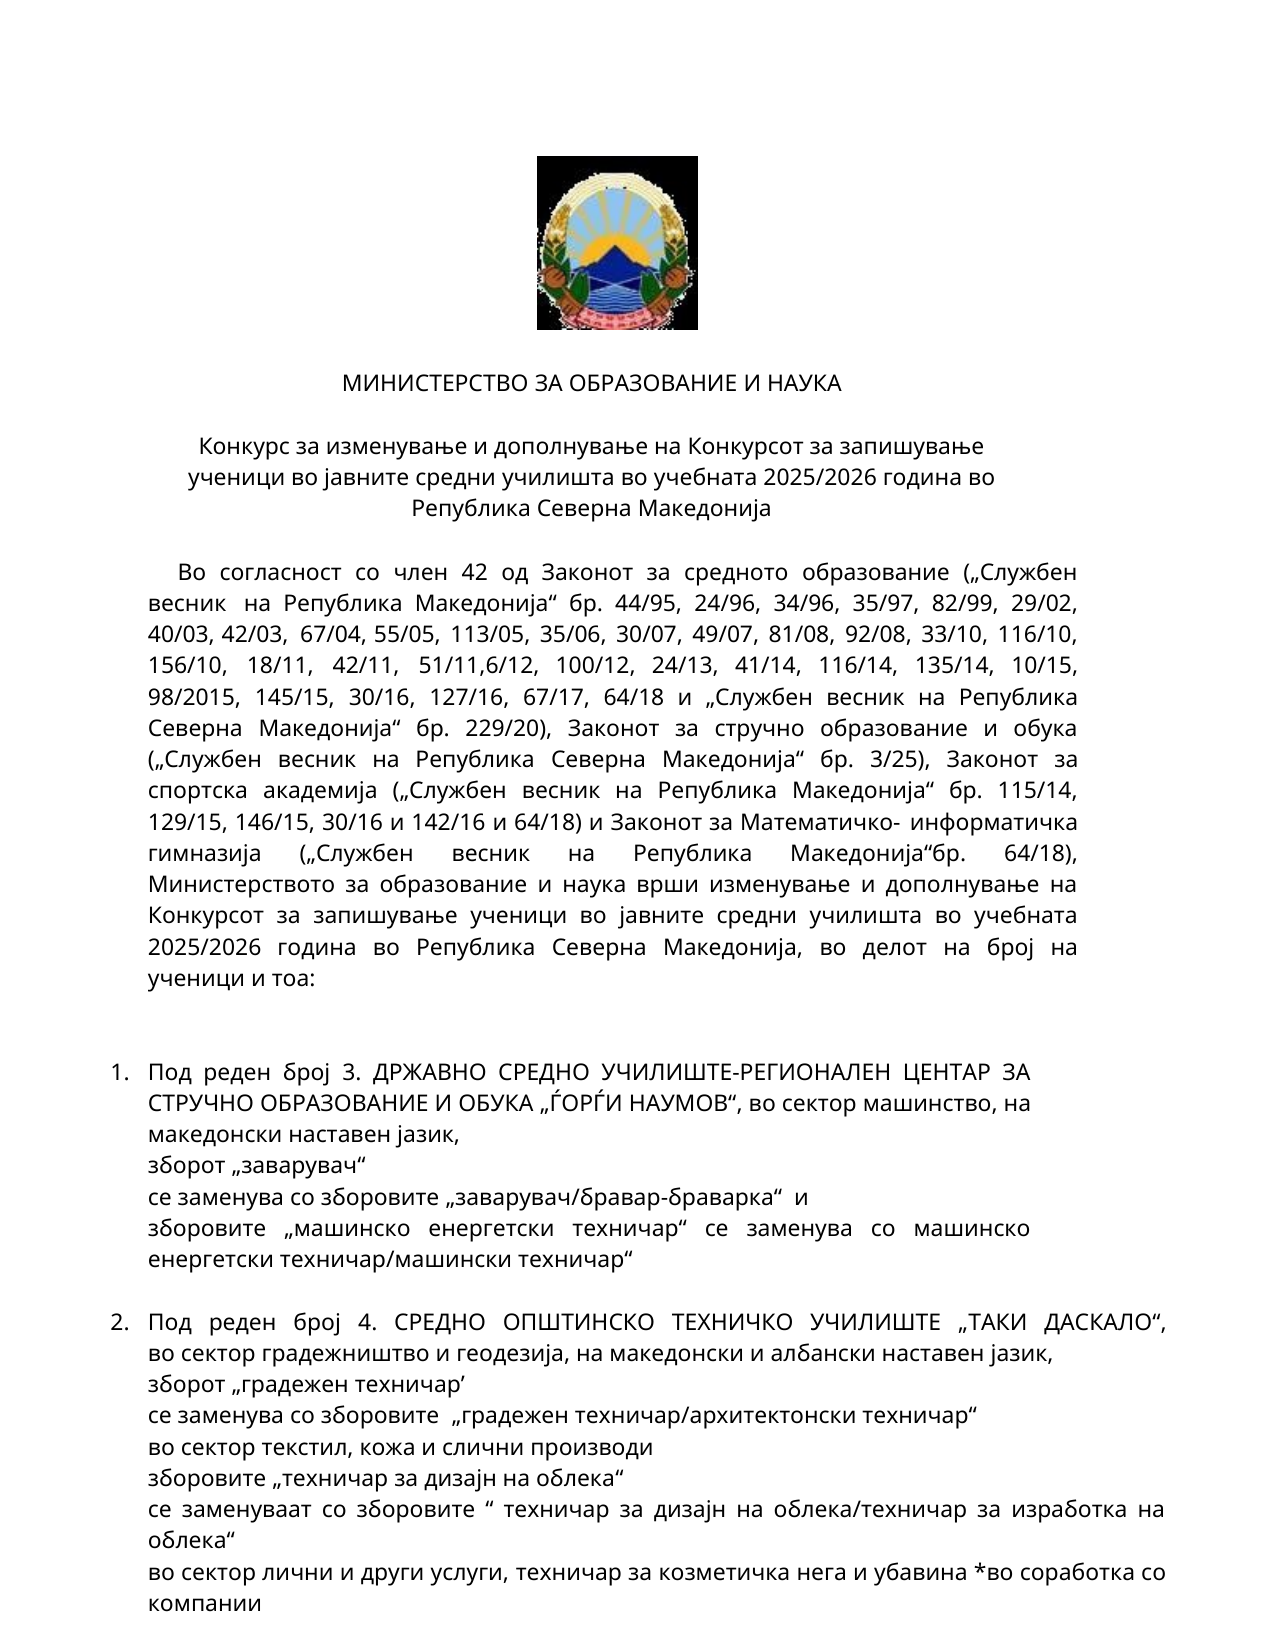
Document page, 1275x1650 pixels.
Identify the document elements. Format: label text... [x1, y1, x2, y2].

text се заменува со зборовите „градежен техничар/архитектонски техничар“ [148, 1399, 1167, 1431]
list Под реден број 4. СРЕДНО ОПШТИНСКО ТЕХНИЧКО УЧИЛИШТЕ „ТАКИ ДАСКАЛО“, во сектор градежништво и геодезија, на македонски и албански наставен јазик, [110, 1306, 1167, 1368]
list Под реден број 3. ДРЖАВНО СРЕДНО УЧИЛИШТЕ-РЕГИОНАЛЕН ЦЕНТАР ЗА СТРУЧНО ОБРАЗОВАНИЕ И ОБУКА „ЃОРЃИ НАУМОВ“, во сектор машинство, на македонски наставен јазик, [110, 1056, 1031, 1149]
text зборовите „машинско енергетски техничар“ се заменува со машинско енергетски техничар/машински техничар“ [148, 1212, 1031, 1274]
text во сектор лични и други услуги, техничар за козметичка нега и убавина *во соработка со компании [148, 1556, 1167, 1618]
text зборот „градежен техничар’ [148, 1368, 1167, 1399]
text МИНИСТЕРСТВО ЗА ОБРАЗОВАНИЕ И НАУКА [182, 367, 1001, 398]
text Конкурс за изменување и дополнување на Конкурсот за запишување ученици во јавните средни училишта во учебната 2025/2026 година во Република Северна Македонија [182, 429, 1001, 523]
text зборот „заварувач“ [148, 1149, 1031, 1181]
text Во согласност со член 42 од Законот за средното образование („Службен весник на Република Македонија“ бр. 44/95, 24/96, 34/96, 35/97, 82/99, 29/02, 40/03, 42/03, 67/04, 55/05, 113/05, 35/06, 30/07, 49/07, 81/08, 92/08, 33/10, 116/10, 156/10, 18/11, 42/11, 51/11,6/12, 100/12, 24/13, 41/14, 116/14, 135/14, 10/15, 98/2015, 145/15, 30/16, 127/16, 67/17, 64/18 и „Службен весник на Република Северна Македонија“ бр. 229/20), Законот за стручно образование и обука („Службен весник на Република Северна Македонија“ бр. 3/25), Законот за спортска академија („Службен весник на Република Македонија“ бр. 115/14, 129/15, 146/15, 30/16 и 142/16 и 64/18) и Законот за Математичко- информатичка гимназија („Службен весник на Република Македонија“бр. 64/18), Министерството за образование и наука врши изменување и дополнување на Конкурсот за запишување ученици во јавните средни училишта во учебната 2025/2026 година во Република Северна Македонија, во делот на број на ученици и тоа: [148, 556, 1078, 993]
text зборовите „техничар за дизајн на облека“ [148, 1462, 1167, 1493]
text во сектор текстил, кожа и слични производи [148, 1431, 1167, 1462]
text се заменува со зборовите „заварувач/бравар-браварка“ и [148, 1181, 1031, 1212]
text се заменуваат со зборовите “ техничар за дизајн на облека/техничар за изработка на облека“ [148, 1493, 1167, 1556]
picture [537, 156, 698, 330]
